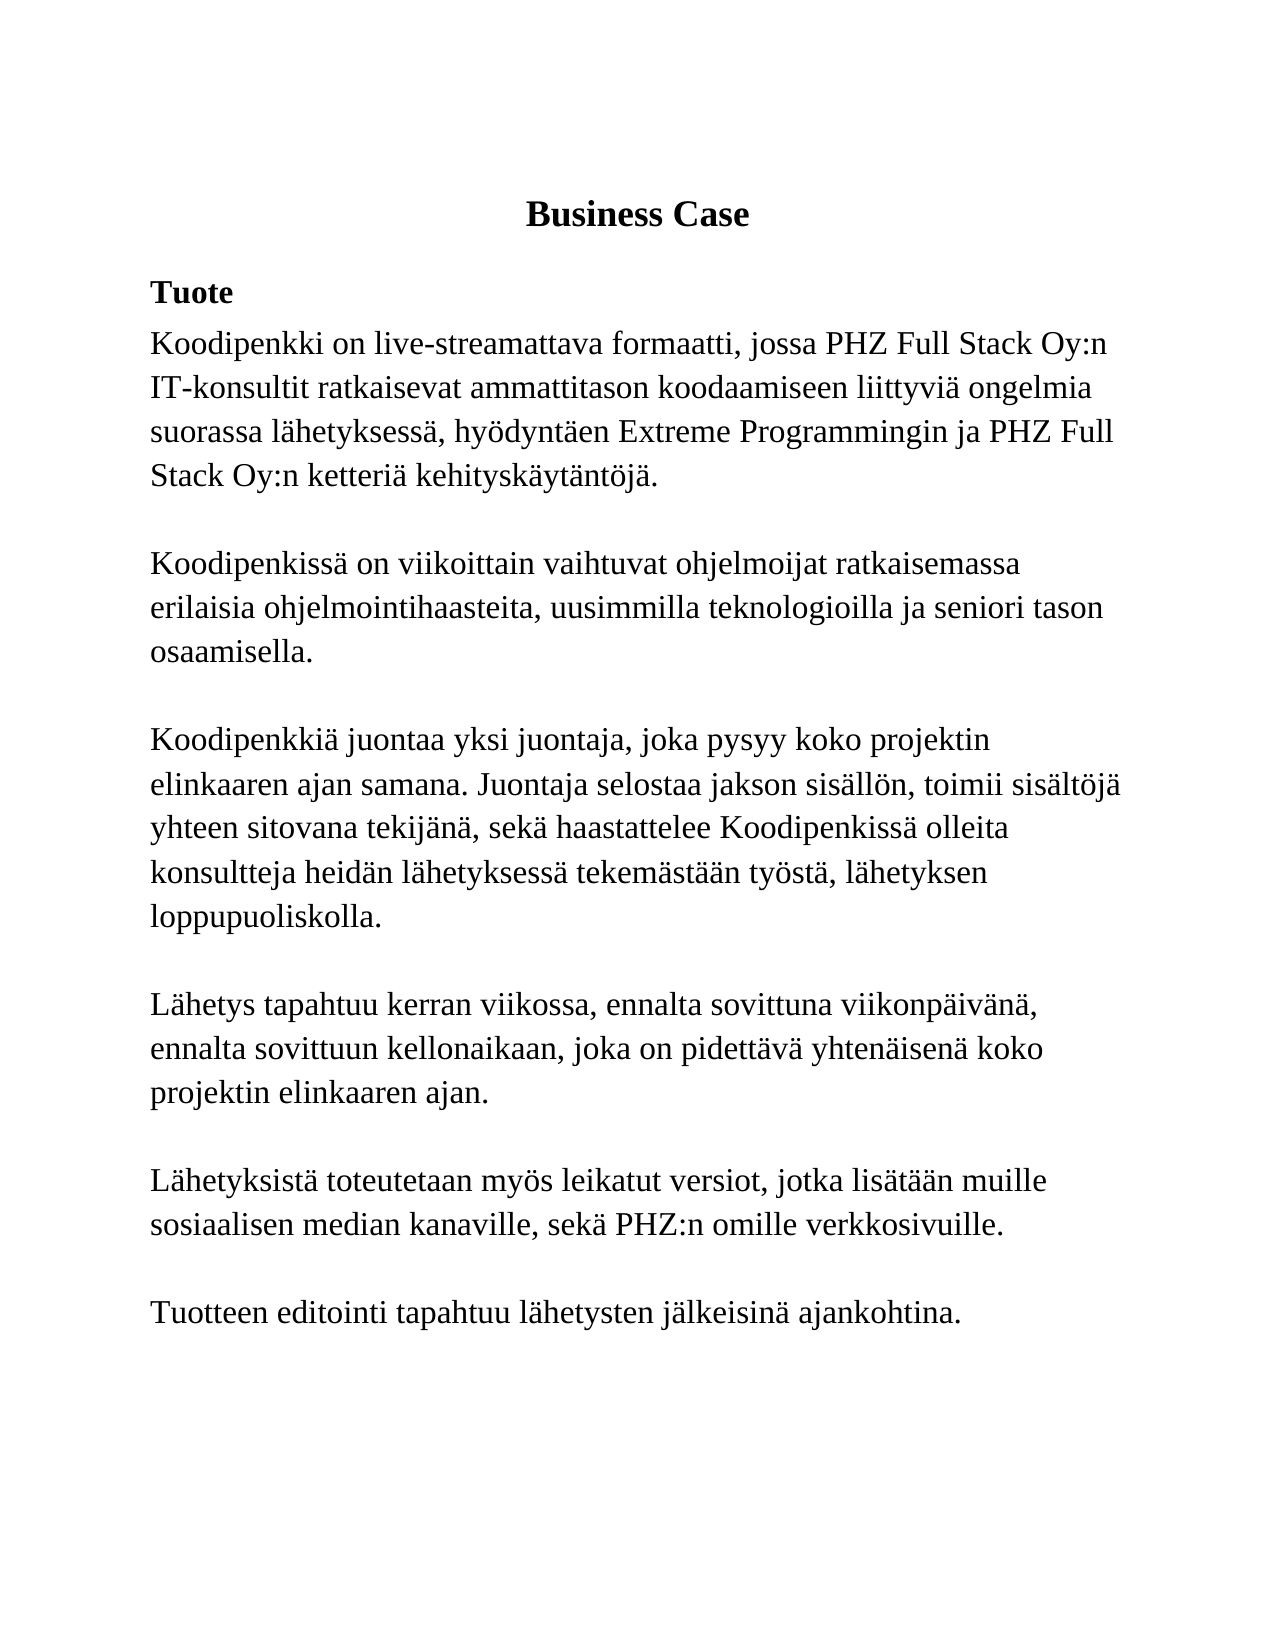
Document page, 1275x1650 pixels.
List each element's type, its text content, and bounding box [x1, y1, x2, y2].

subtitle Tuote [150, 272, 1125, 311]
text Tuotteen editointi tapahtuu lähetysten jälkeisinä ajankohtina. [150, 1292, 1125, 1331]
text Lähetyksistä toteutetaan myös leikatut versiot, jotka lisätään muille sosiaalisen median kanaville, sekä PHZ:n omille verkkosivuille. [150, 1160, 1125, 1243]
text Koodipenkkiä juontaa yksi juontaja, joka pysyy koko projektin elinkaaren ajan samana. Juontaja selostaa jakson sisällön, toimii sisältöjä yhteen sitovana tekijänä, sekä haastattelee Koodipenkissä olleita konsultteja heidän lähetyksessä tekemästään työstä, lähetyksen loppupuoliskolla. [150, 720, 1125, 934]
text Lähetys tapahtuu kerran viikossa, ennalta sovittuna viikonpäivänä, ennalta sovittuun kellonaikaan, joka on pidettävä yhtenäisenä koko projektin elinkaaren ajan. [150, 984, 1125, 1111]
subtitle Business Case [150, 192, 1125, 235]
text Koodipenkissä on viikoittain vaihtuvat ohjelmoijat ratkaisemassa erilaisia ohjelmointihaasteita, uusimmilla teknologioilla ja seniori tason osaamisella. [150, 543, 1125, 670]
text Koodipenkki on live-streamattava formaatti, jossa PHZ Full Stack Oy:n IT-konsultit ratkaisevat ammattitason koodaamiseen liittyviä ongelmia suorassa lähetyksessä, hyödyntäen Extreme Programmingin ja PHZ Full Stack Oy:n ketteriä kehityskäytäntöjä. [150, 323, 1125, 494]
